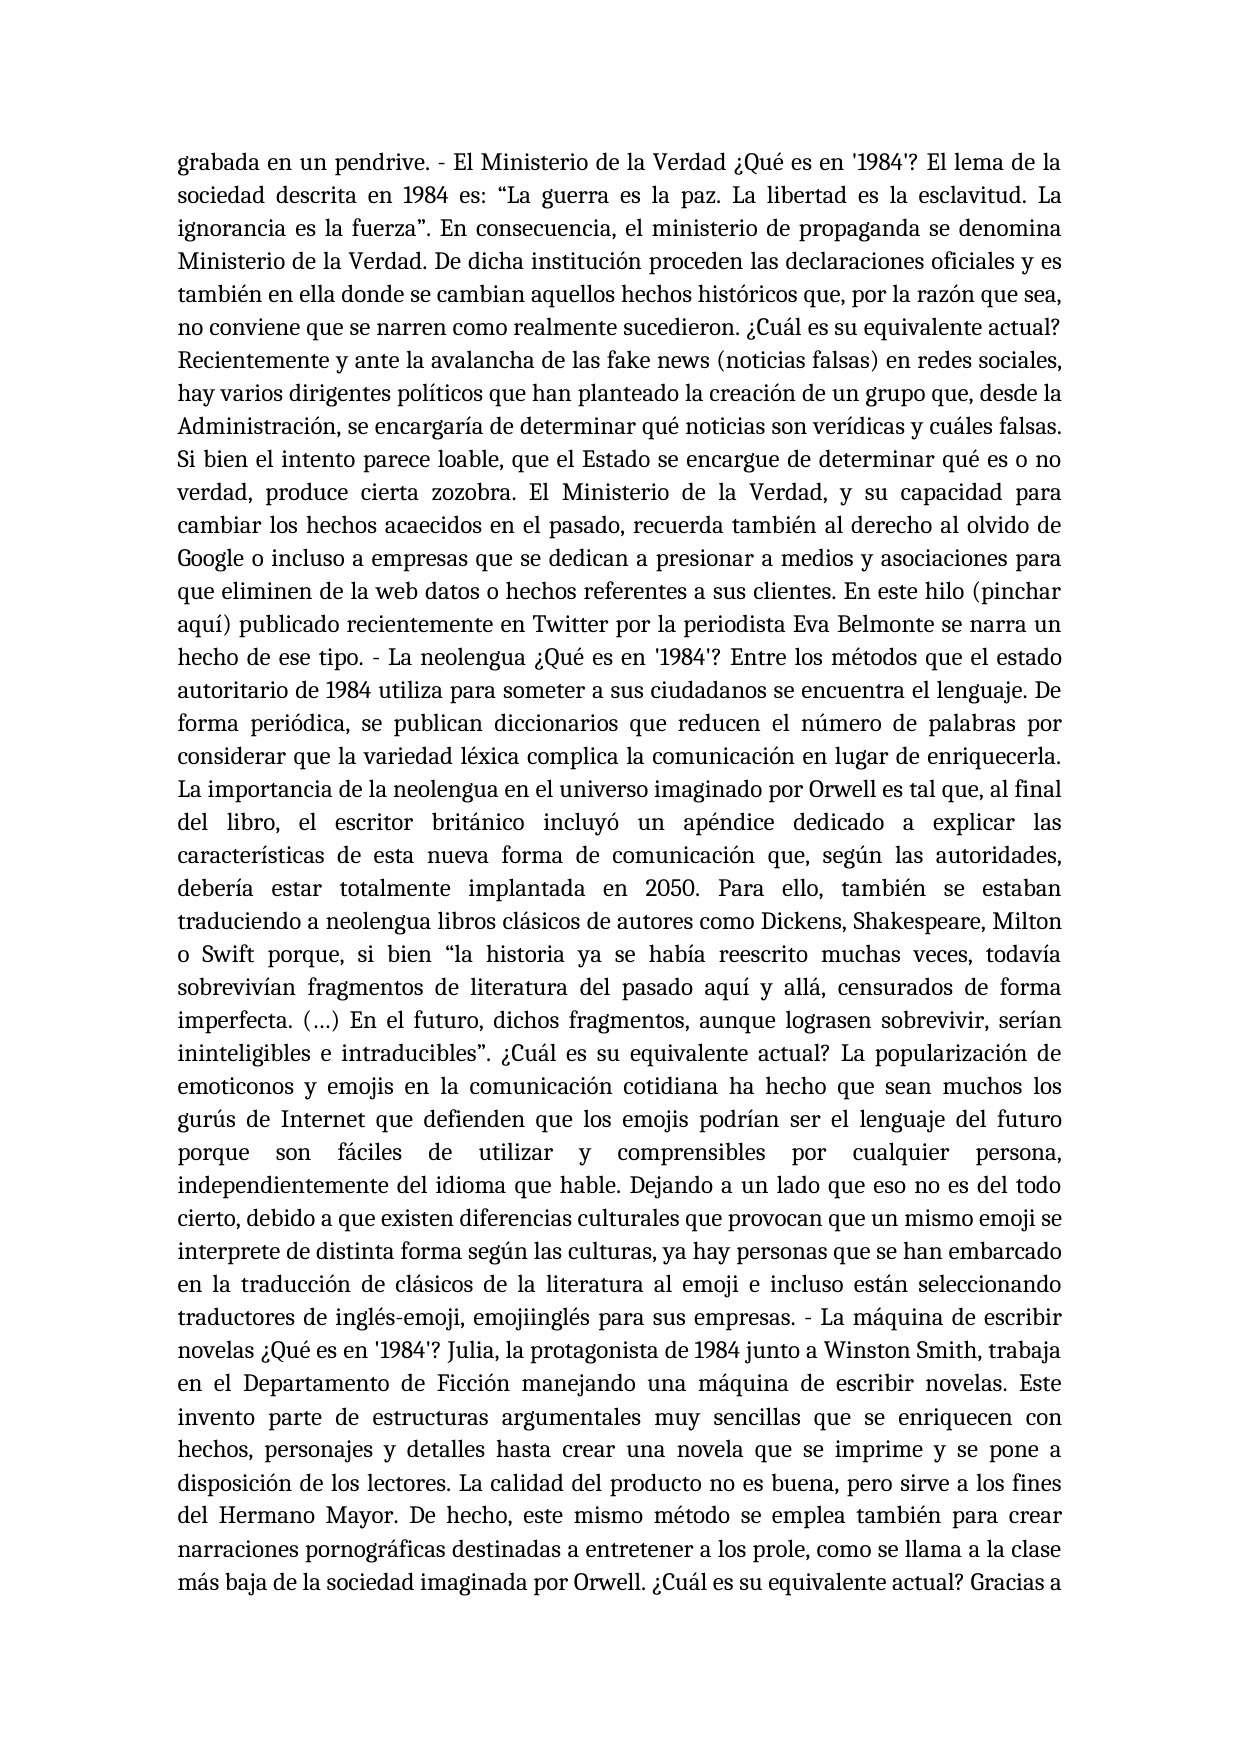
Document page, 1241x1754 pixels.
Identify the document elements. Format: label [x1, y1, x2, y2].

text [177, 148, 1063, 1596]
